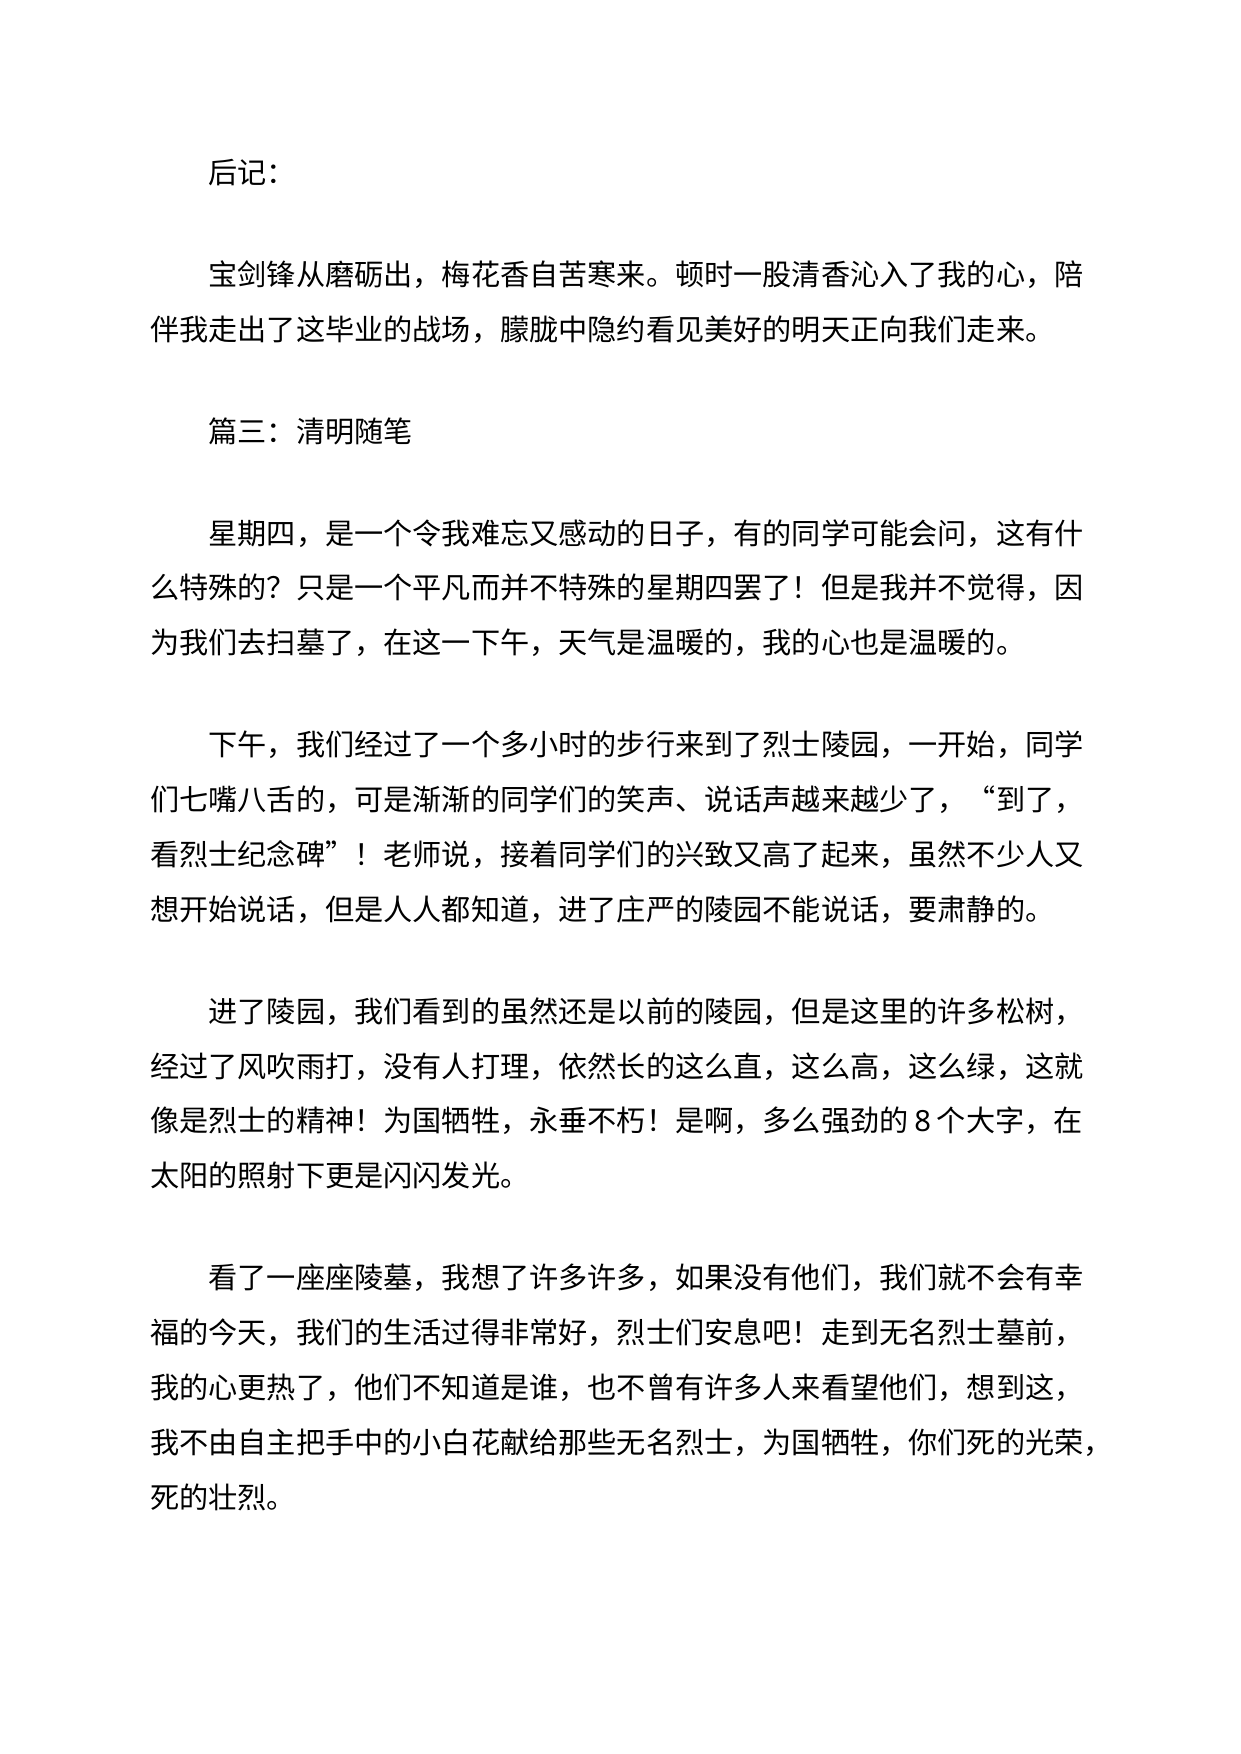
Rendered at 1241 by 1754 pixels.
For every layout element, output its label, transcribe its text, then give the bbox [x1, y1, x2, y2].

text 进了陵园，我们看到的虽然还是以前的陵园，但是这里的许多松树，经过了风吹雨打，没有人打理，依然长的这么直，这么高，这么绿，这就像是烈士的精神！为国牺牲，永垂不朽！是啊，多么强劲的8个大字，在太阳的照射下更是闪闪发光。 [150, 988, 1090, 1195]
text 星期四，是一个令我难忘又感动的日子，有的同学可能会问，这有什么特殊的？只是一个平凡而并不特殊的星期四罢了！但是我并不觉得，因为我们去扫墓了，在这一下午，天气是温暖的，我的心也是温暖的。 [150, 510, 1090, 662]
text 宝剑锋从磨砺出，梅花香自苦寒来。顿时一股清香沁入了我的心，陪伴我走出了这毕业的战场，朦胧中隐约看见美好的明天正向我们走来。 [150, 252, 1090, 349]
text 看了一座座陵墓，我想了许多许多，如果没有他们，我们就不会有幸福的今天，我们的生活过得非常好，烈士们安息吧！走到无名烈士墓前，我的心更热了，他们不知道是谁，也不曾有许多人来看望他们，想到这，我不由自主把手中的小白花献给那些无名烈士，为国牺牲，你们死的光荣，死的壮烈。 [150, 1255, 1090, 1517]
text 后记： [150, 150, 1090, 192]
text 下午，我们经过了一个多小时的步行来到了烈士陵园，一开始，同学们七嘴八舌的，可是渐渐的同学们的笑声、说话声越来越少了，“到了，看烈士纪念碑”！老师说，接着同学们的兴致又高了起来，虽然不少人又想开始说话，但是人人都知道，进了庄严的陵园不能说话，要肃静的。 [150, 722, 1090, 929]
text 篇三：清明随笔 [150, 408, 1090, 451]
